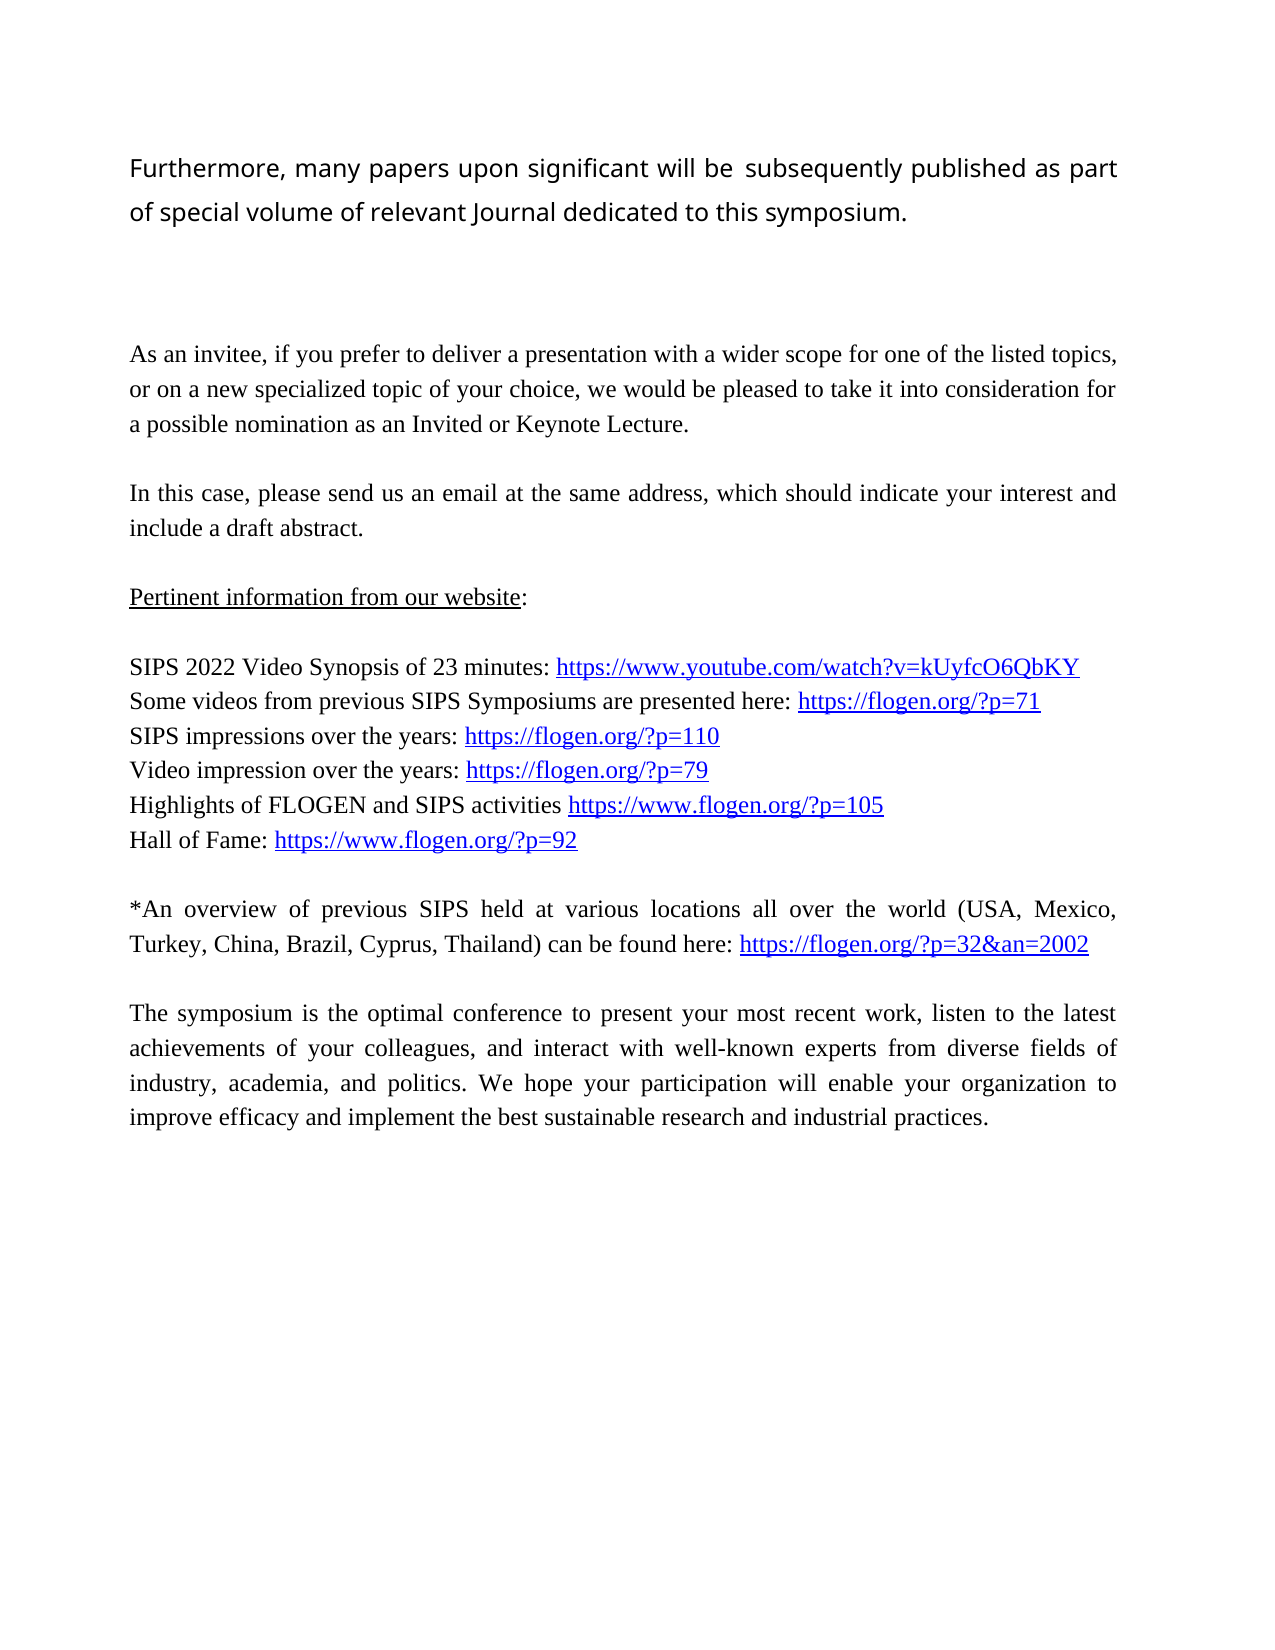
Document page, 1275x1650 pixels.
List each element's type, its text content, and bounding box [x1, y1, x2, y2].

text The symposium is the optimal conference to present your most recent work, listen to the latest achievements of your colleagues, and interact with well-known experts from diverse fields of industry, academia, and politics. We hope your participation will enable your organization to improve efficacy and implement the best sustainable research and industrial practices. [129, 998, 1118, 1131]
text Hall of Fame: https://www.flogen.org/?p=92 [129, 825, 1118, 854]
text In this case, please send us an email at the same address, which should indicate your interest and include a draft abstract. [129, 478, 1118, 542]
text Some videos from previous SIPS Symposiums are presented here: https://flogen.org/?p=71 [129, 686, 1118, 715]
text SIPS 2022 Video Synopsis of 23 minutes: https://www.youtube.com/watch?v=kUyfcO6QbKY [129, 652, 1118, 680]
text Pertinent information from our website: [129, 582, 1118, 611]
text SIPS impressions over the years: https://flogen.org/?p=110 [129, 721, 1118, 750]
text Highlights of FLOGEN and SIPS activities https://www.flogen.org/?p=105 [129, 790, 1118, 819]
text As an invitee, if you prefer to deliver a presentation with a wider scope for one of the listed topics, or on a new specialized topic of your choice, we would be pleased to take it into consideration for a possible nomination as an Invited or Keynote Lecture. [129, 339, 1118, 437]
text *An overview of previous SIPS held at various locations all over the world (USA, Mexico, Turkey, China, Brazil, Cyprus, Thailand) can be found here: https://flogen.org/?p=32&an=2002 [129, 894, 1118, 958]
text Video impression over the years: https://flogen.org/?p=79 [129, 756, 1118, 784]
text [129, 142, 1118, 228]
